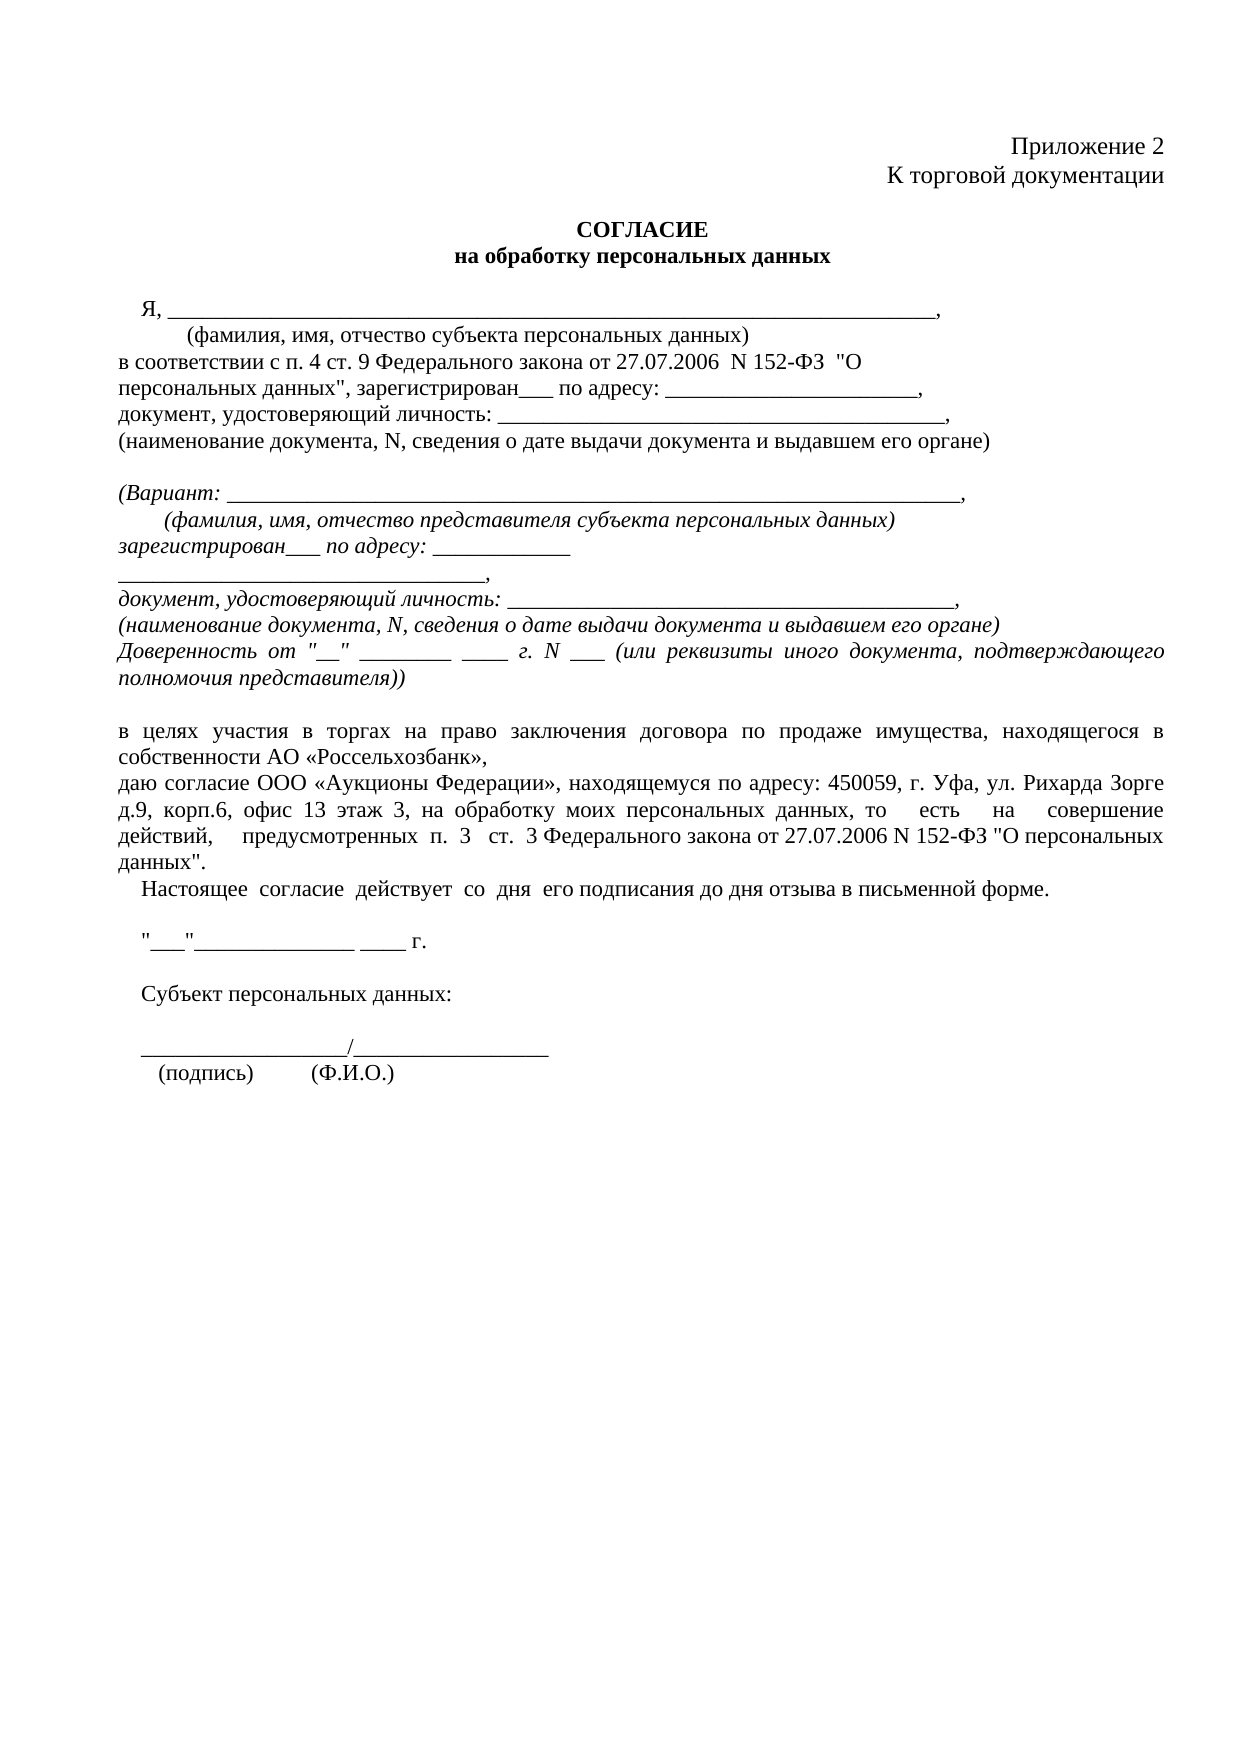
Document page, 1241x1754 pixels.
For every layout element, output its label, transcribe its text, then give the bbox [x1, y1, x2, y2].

text СОГЛАСИЕ [118, 216, 1167, 242]
text зарегистрирован___ по адресу: ____________ [118, 532, 1167, 558]
text в соответствии с п. 4 ст. 9 Федерального закона от 27.07.2006 N 152-ФЗ "О [118, 348, 1167, 374]
text Я, ___________________________________________________________________, [118, 295, 1167, 321]
text (фамилия, имя, отчество представителя субъекта персональных данных) [118, 506, 1167, 532]
text "___"______________ ____ г. [118, 927, 1167, 954]
text Настоящее согласие действует со дня его подписания до дня отзыва в письменной форме. [118, 875, 1167, 901]
text в целях участия в торгах на право заключения договора по продаже имущества, находящегося в собственности АО «Россельхозбанк», [118, 717, 1167, 769]
text персональных данных", зарегистрирован___ по адресу: ______________________, [118, 374, 1167, 400]
text (наименование документа, N, сведения о дате выдачи документа и выдавшем его органе) [118, 427, 1167, 453]
text Доверенность от "__" ________ ____ г. N ___ (или реквизиты иного документа, подтверждающего полномочия представителя)) [118, 638, 1167, 690]
text документ, удостоверяющий личность: _______________________________________, [118, 585, 1167, 611]
text ________________________________, [118, 558, 1167, 585]
text __________________/_________________ [118, 1033, 1167, 1059]
text (наименование документа, N, сведения о дате выдачи документа и выдавшем его органе) [118, 611, 1167, 638]
text (подпись) (Ф.И.О.) [118, 1059, 1167, 1086]
text (фамилия, имя, отчество субъекта персональных данных) [118, 321, 1167, 348]
text Субъект персональных данных: [118, 980, 1167, 1007]
text Приложение 2 [845, 131, 1164, 160]
text К торговой документации [118, 160, 1164, 189]
text документ, удостоверяющий личность: _______________________________________, [118, 400, 1167, 427]
text даю согласие ООО «Аукционы Федерации», находящемуся по адресу: 450059, г. Уфа, ул. Рихарда Зорге д.9, корп.6, офис 13 этаж 3, на обработку моих персональных данных, то есть на совершение действий, предусмотренных п. 3 ст. 3 Федерального закона от 27.07.2006 N 152-ФЗ "О персональных данных". [118, 769, 1167, 875]
text на обработку персональных данных [118, 242, 1167, 269]
text (Вариант: ________________________________________________________________, [118, 479, 1167, 506]
